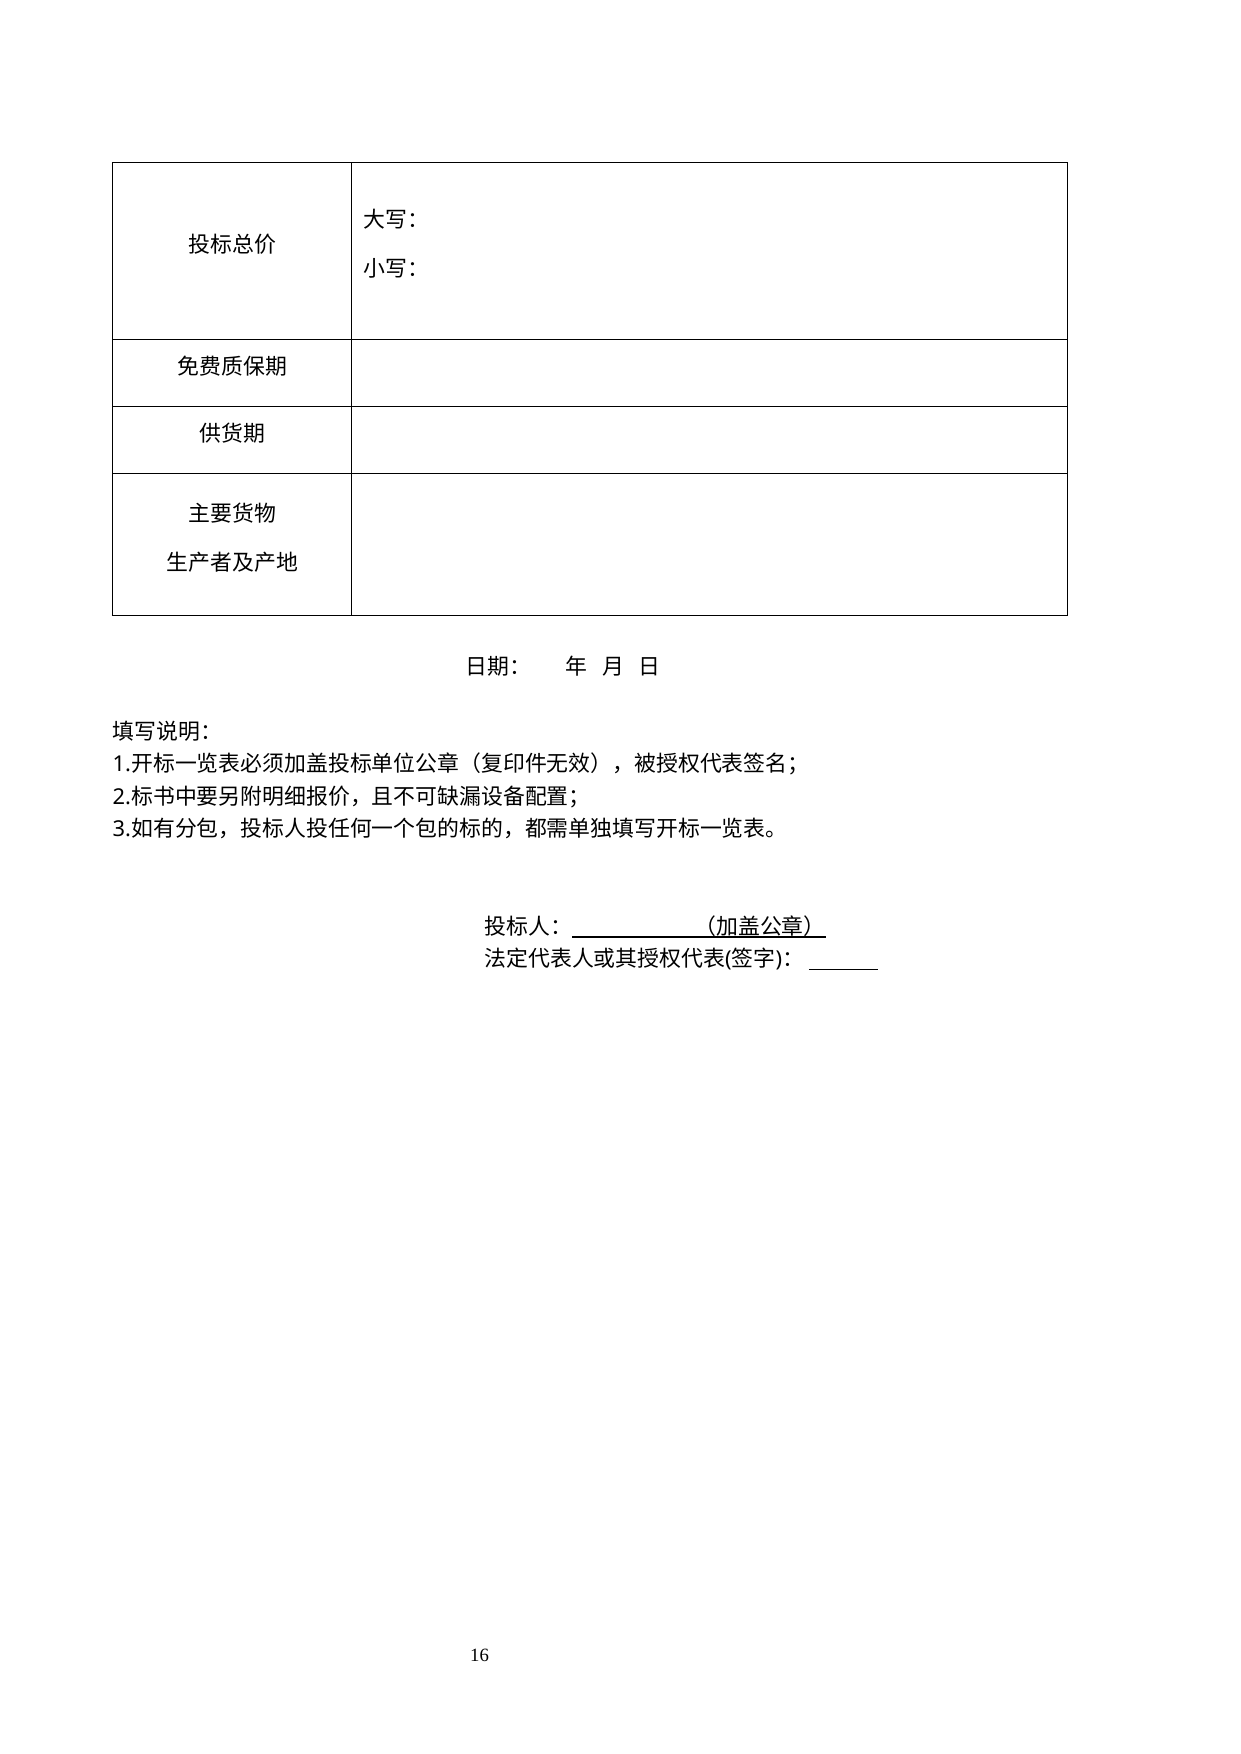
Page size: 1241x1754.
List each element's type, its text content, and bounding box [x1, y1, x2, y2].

table_cell [352, 340, 1067, 406]
text 2.标书中要另附明细报价，且不可缺漏设备配置； [112, 779, 1128, 811]
text 投标人： （加盖公章） [112, 909, 1128, 941]
table_cell 供货期 [113, 407, 351, 473]
table_cell 大写： 小写： [352, 163, 1067, 339]
table_cell [352, 407, 1067, 473]
table_cell 免费质保期 [113, 340, 351, 406]
text 3.如有分包，投标人投任何一个包的标的，都需单独填写开标一览表。 [112, 811, 1128, 844]
text 填写说明： [112, 714, 1128, 746]
text 法定代表人或其授权代表(签字)： [112, 941, 1128, 974]
table_cell 投标总价 [113, 163, 351, 339]
text 日期： 年 月 日 [112, 649, 1128, 681]
text 1.开标一览表必须加盖投标单位公章（复印件无效），被授权代表签名； [112, 746, 1128, 779]
table_cell 主要货物 生产者及产地 [113, 474, 351, 615]
table_cell [352, 474, 1067, 615]
